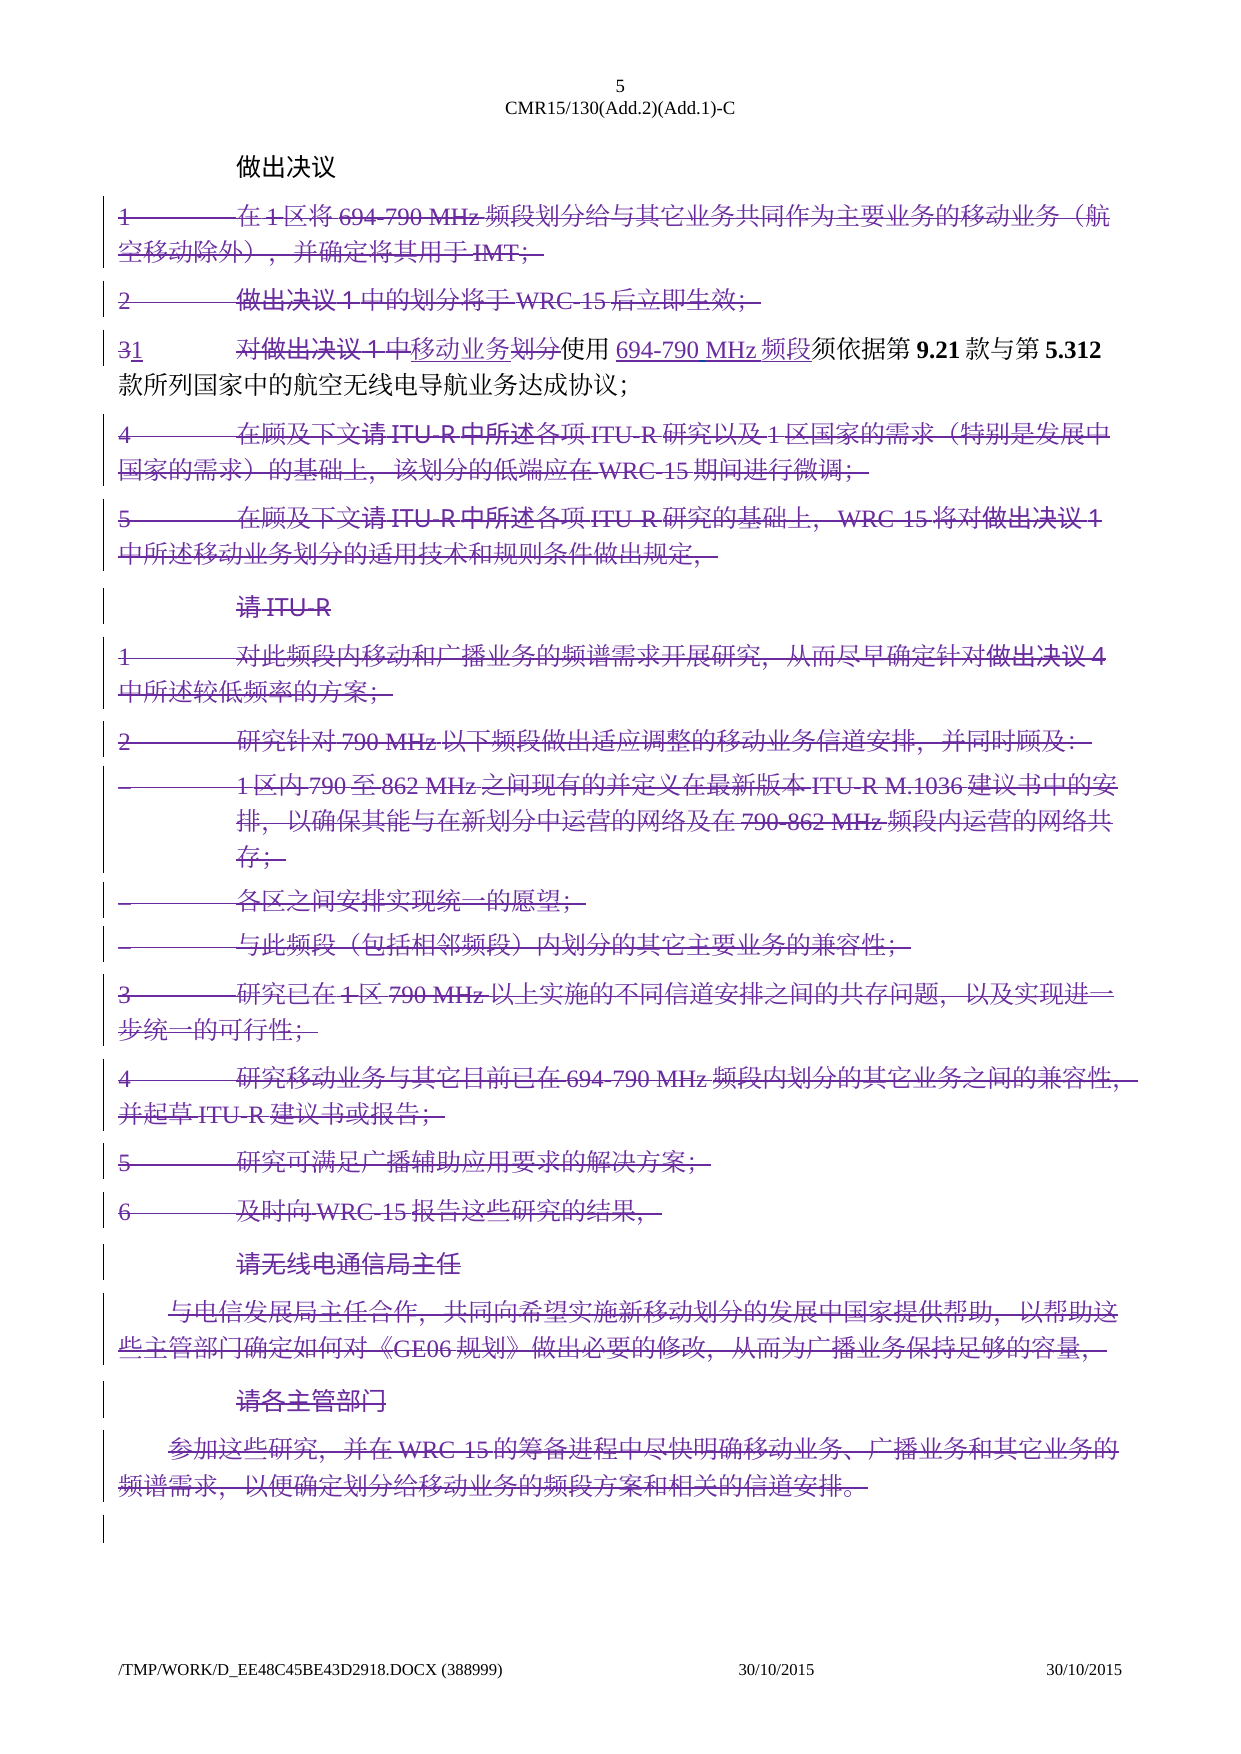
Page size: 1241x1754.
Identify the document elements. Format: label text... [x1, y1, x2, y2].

text 使用须依据第9.21款与第5.312款所列国家中的航空无线电导航业务达成协议； [118, 329, 1122, 402]
text 做出决议 [236, 148, 1122, 184]
